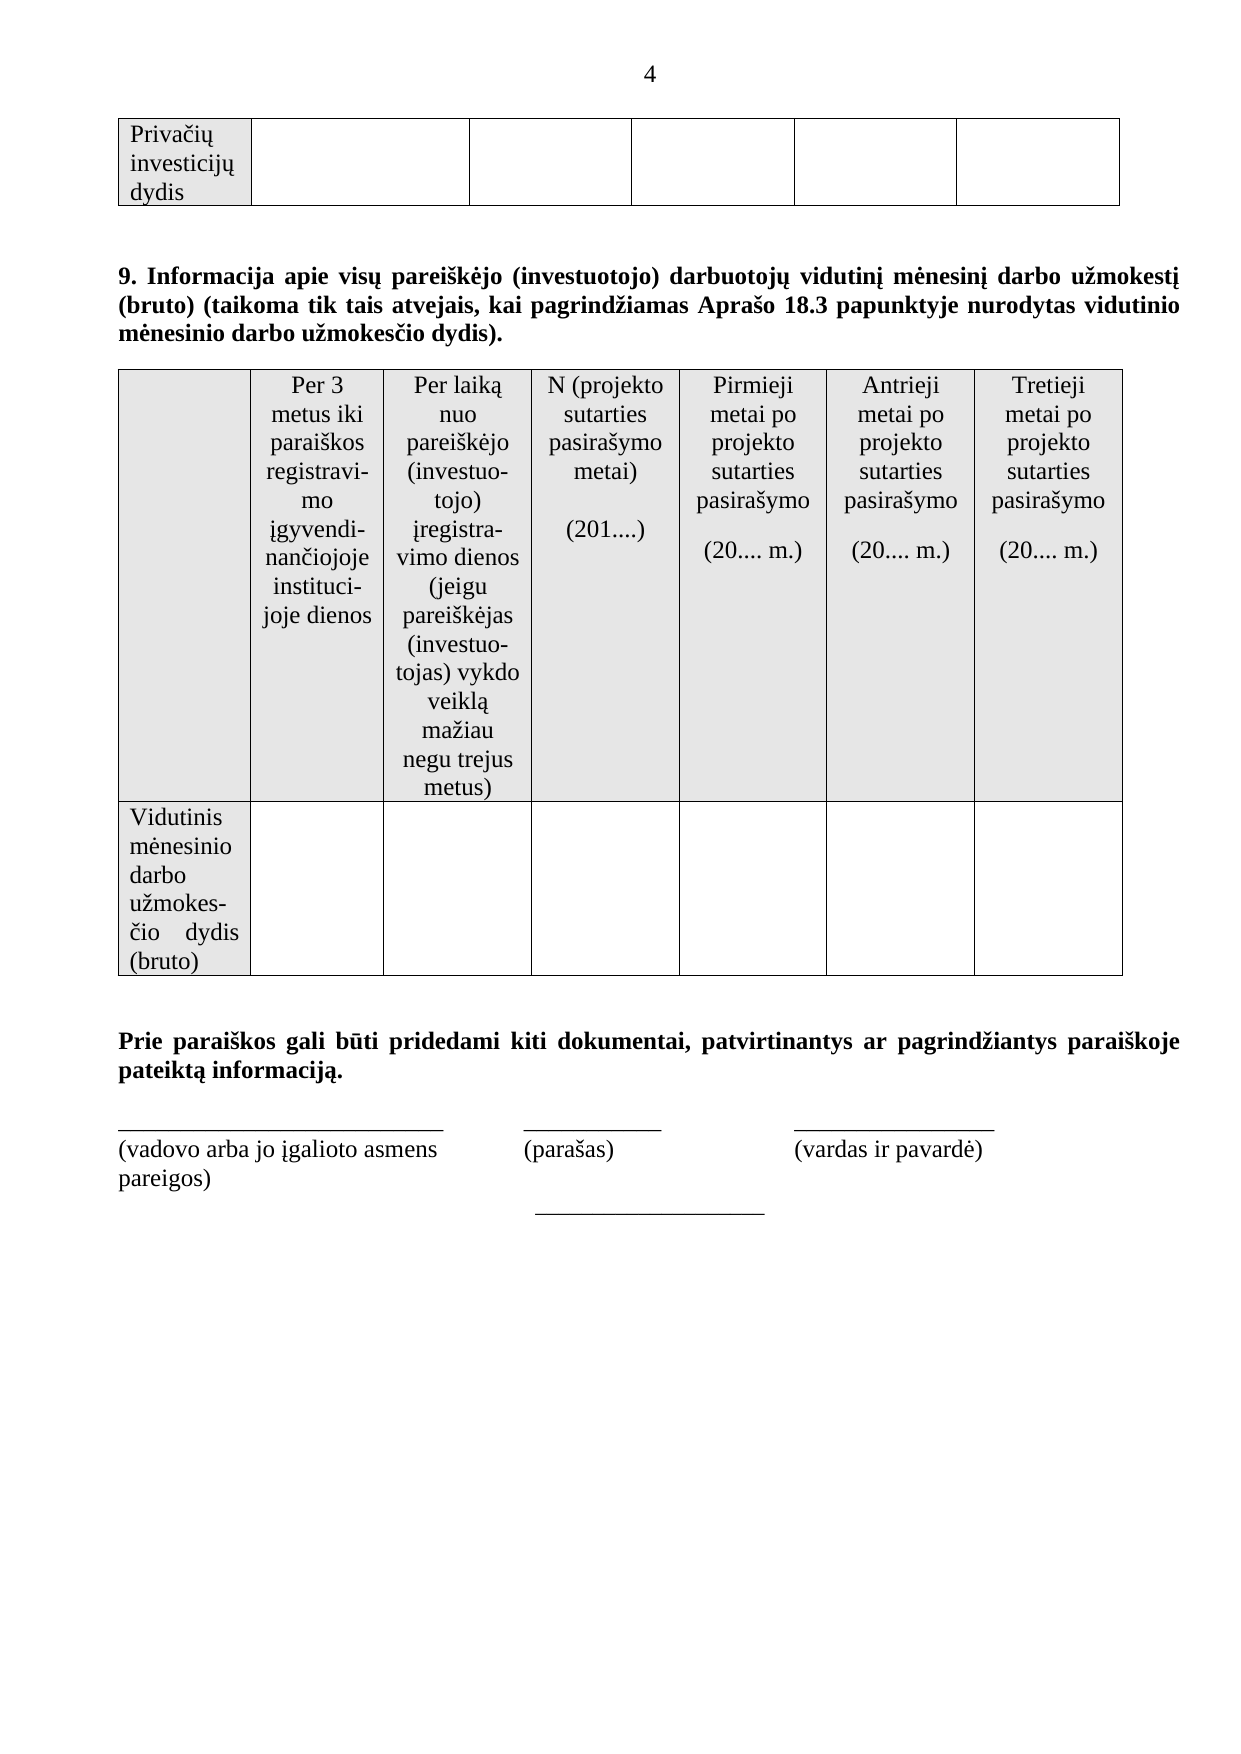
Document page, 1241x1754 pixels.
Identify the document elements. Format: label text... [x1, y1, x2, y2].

text __________________________ ___________ ________________ [118, 1105, 1181, 1134]
table_header Pirmieji metai po projekto sutarties pasirašymo (20.... m.) [680, 370, 826, 801]
text 9. Informacija apie visų pareiškėjo (investuotojo) darbuotojų vidutinį mėnesinį darbo užmokestį (bruto) (taikoma tik tais atvejais, kai pagrindžiamas Aprašo 18.3 papunktyje nurodytas vidutinio mėnesinio darbo užmokesčio dydis). [118, 261, 1181, 347]
table_header Per 3 metus iki paraiškos registravi-mo įgyvendi-nančiojoje instituci-joje dienos [251, 370, 383, 801]
table_header [119, 370, 250, 801]
table_cell [795, 119, 956, 205]
table_cell [957, 119, 1119, 205]
table_cell Privačių investicijų dydis [119, 119, 251, 205]
text (vadovo arba jo įgalioto asmens (parašas) (vardas ir pavardė) [118, 1134, 1181, 1163]
text Prie paraiškos gali būti pridedami kiti dokumentai, patvirtinantys ar pagrindžiantys paraiškoje pateiktą informaciją. [118, 1026, 1181, 1083]
table_cell [252, 119, 469, 205]
table_header Per laiką nuo pareiškėjo (investuo-tojo) įregistra-vimo dienos (jeigu pareiškėjas (investuo-tojas) vykdo veiklą mažiau negu trejus metus) [384, 370, 531, 801]
table_cell [827, 802, 974, 975]
table_cell [680, 802, 826, 975]
text ____________________ [118, 1191, 1181, 1218]
table_header N (projekto sutarties pasirašymo metai) (201....) [532, 370, 679, 801]
table_cell [384, 802, 531, 975]
table_cell [470, 119, 631, 205]
table_header Antrieji metai po projekto sutarties pasirašymo (20.... m.) [827, 370, 974, 801]
table_cell [632, 119, 794, 205]
table_cell [532, 802, 679, 975]
table_cell [251, 802, 383, 975]
table_cell Vidutinis mėnesinio darbo užmokes-čio dydis (bruto) [119, 802, 250, 975]
table_header Tretieji metai po projekto sutarties pasirašymo (20.... m.) [975, 370, 1122, 801]
text pareigos) [118, 1163, 1181, 1191]
table_cell [975, 802, 1122, 975]
